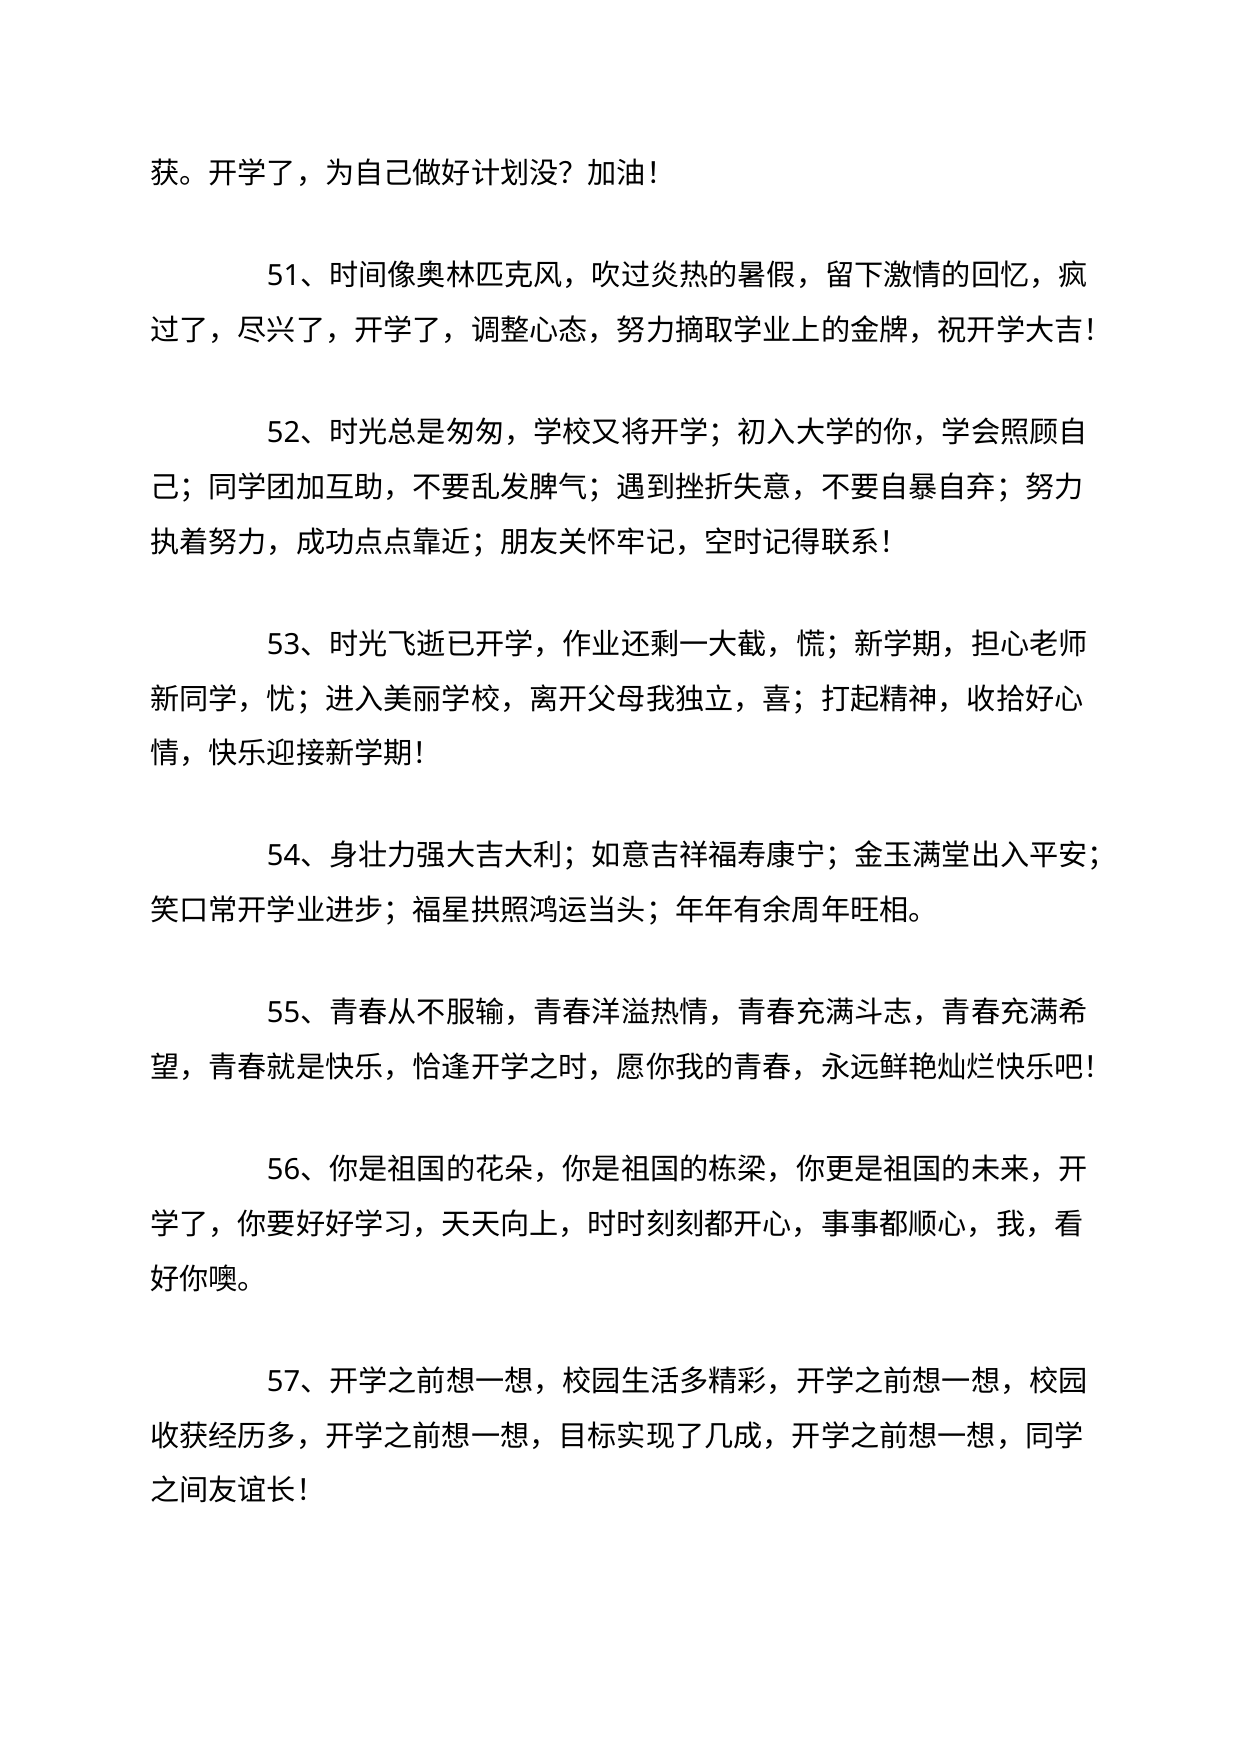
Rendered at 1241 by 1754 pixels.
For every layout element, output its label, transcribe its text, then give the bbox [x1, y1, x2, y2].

text 56、你是祖国的花朵，你是祖国的栋梁，你更是祖国的未来，开学了，你要好好学习，天天向上，时时刻刻都开心，事事都顺心，我，看好你噢。 [150, 1145, 1090, 1298]
text 53、时光飞逝已开学，作业还剩一大截，慌；新学期，担心老师新同学，忧；进入美丽学校，离开父母我独立，喜；打起精神，收拾好心情，快乐迎接新学期！ [150, 620, 1090, 772]
text 57、开学之前想一想，校园生活多精彩，开学之前想一想，校园收获经历多，开学之前想一想，目标实现了几成，开学之前想一想，同学之间友谊长！ [150, 1357, 1090, 1509]
text 52、时光总是匆匆，学校又将开学；初入大学的你，学会照顾自己；同学团加互助，不要乱发脾气；遇到挫折失意，不要自暴自弃；努力执着努力，成功点点靠近；朋友关怀牢记，空时记得联系！ [150, 408, 1090, 561]
text 51、时间像奥林匹克风，吹过炎热的暑假，留下激情的回忆，疯过了，尽兴了，开学了，调整心态，努力摘取学业上的金牌，祝开学大吉！ [150, 252, 1090, 349]
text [150, 150, 1090, 192]
text 54、身壮力强大吉大利；如意吉祥福寿康宁；金玉满堂出入平安；笑口常开学业进步；福星拱照鸿运当头；年年有余周年旺相。 [150, 832, 1090, 929]
text 55、青春从不服输，青春洋溢热情，青春充满斗志，青春充满希望，青春就是快乐，恰逢开学之时，愿你我的青春，永远鲜艳灿烂快乐吧！ [150, 989, 1090, 1086]
